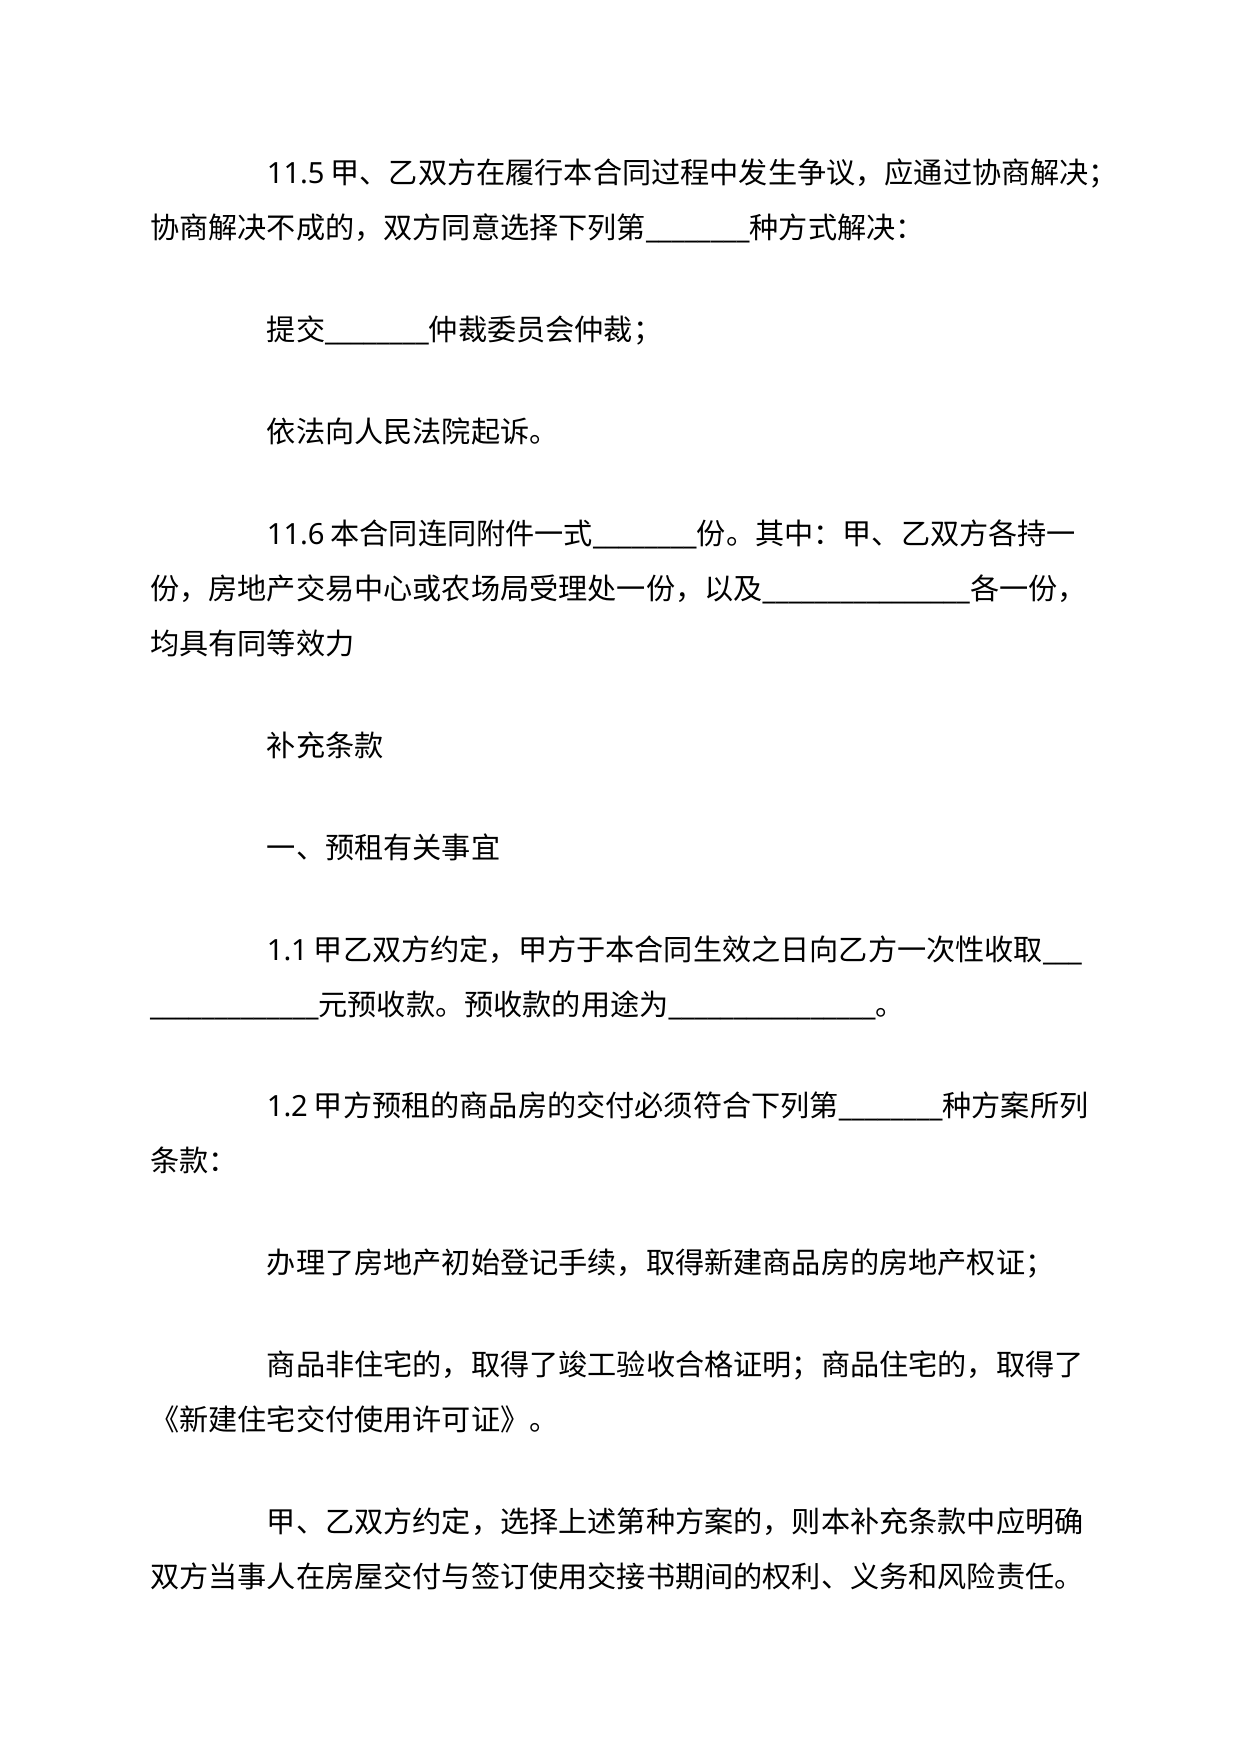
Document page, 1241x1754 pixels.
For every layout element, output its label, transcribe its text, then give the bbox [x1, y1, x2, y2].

text 商品非住宅的，取得了竣工验收合格证明；商品住宅的，取得了《新建住宅交付使用许可证》。 [150, 1342, 1090, 1439]
text 一、预租有关事宜 [150, 824, 1090, 867]
text 办理了房地产初始登记手续，取得新建商品房的房地产权证； [150, 1240, 1090, 1282]
text 1.1甲乙双方约定，甲方于本合同生效之日向乙方一次性收取________________元预收款。预收款的用途为________________。 [150, 926, 1090, 1023]
text 补充条款 [150, 722, 1090, 765]
text 依法向人民法院起诉。 [150, 409, 1090, 451]
text 11.6本合同连同附件一式________份。其中：甲、乙双方各持一份，房地产交易中心或农场局受理处一份，以及________________各一份，均具有同等效力 [150, 511, 1090, 663]
text 1.2甲方预租的商品房的交付必须符合下列第________种方案所列条款： [150, 1083, 1090, 1180]
text 甲、乙双方约定，选择上述第种方案的，则本补充条款中应明确双方当事人在房屋交付与签订使用交接书期间的权利、义务和风险责任。 [150, 1498, 1090, 1595]
text 11.5甲、乙双方在履行本合同过程中发生争议，应通过协商解决；协商解决不成的，双方同意选择下列第________种方式解决： [150, 150, 1090, 247]
text 提交________仲裁委员会仲裁； [150, 307, 1090, 349]
